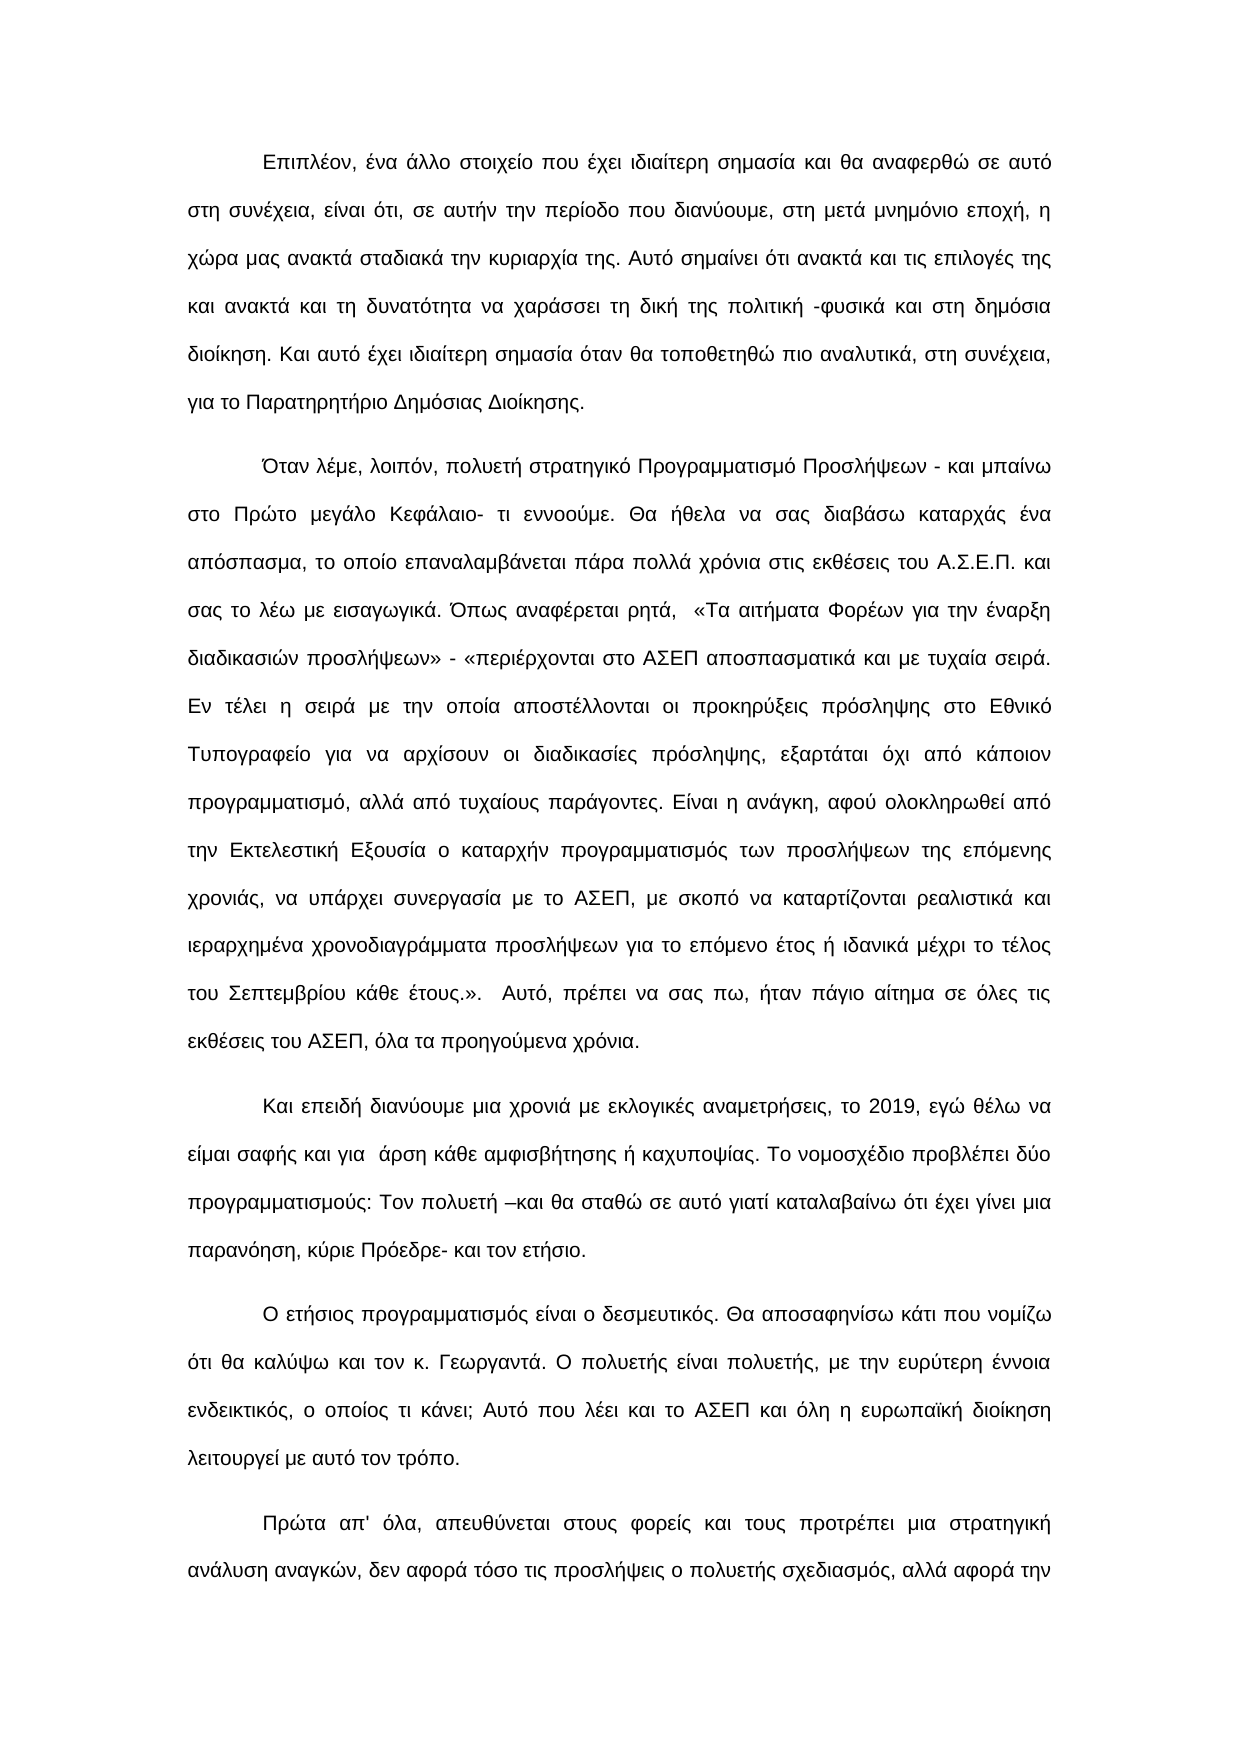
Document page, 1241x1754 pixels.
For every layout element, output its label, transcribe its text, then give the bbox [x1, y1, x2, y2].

text Ο ετήσιος προγραμματισμός είναι ο δεσμευτικός. Θα αποσαφηνίσω κάτι που νομίζω ότι θα καλύψω και τον κ. Γεωργαντά. Ο πολυετής είναι πολυετής, με την ευρύτερη έννοια ενδεικτικός, ο οποίος τι κάνει; Αυτό που λέει και το ΑΣΕΠ και όλη η ευρωπαϊκή διοίκηση λειτουργεί με αυτό τον τρόπο. [187, 1302, 1053, 1470]
text Επιπλέον, ένα άλλο στοιχείο που έχει ιδιαίτερη σημασία και θα αναφερθώ σε αυτό στη συνέχεια, είναι ότι, σε αυτήν την περίοδο που διανύουμε, στη μετά μνημόνιο εποχή, η χώρα μας ανακτά σταδιακά την κυριαρχία της. Αυτό σημαίνει ότι ανακτά και τις επιλογές της και ανακτά και τη δυνατότητα να χαράσσει τη δική της πολιτική -φυσικά και στη δημόσια διοίκηση. Και αυτό έχει ιδιαίτερη σημασία όταν θα τοποθετηθώ πιο αναλυτικά, στη συνέχεια, για το Παρατηρητήριο Δημόσιας Διοίκησης. [187, 150, 1053, 413]
text Και επειδή διανύουμε μια χρονιά με εκλογικές αναμετρήσεις, το 2019, εγώ θέλω να είμαι σαφής και για άρση κάθε αμφισβήτησης ή καχυποψίας. Το νομοσχέδιο προβλέπει δύο προγραμματισμούς: Τον πολυετή –και θα σταθώ σε αυτό γιατί καταλαβαίνω ότι έχει γίνει μια παρανόηση, κύριε Πρόεδρε- και τον ετήσιο. [187, 1094, 1053, 1261]
text Όταν λέμε, λοιπόν, πολυετή στρατηγικό Προγραμματισμό Προσλήψεων - και μπαίνω στο Πρώτο μεγάλο Κεφάλαιο- τι εννοούμε. Θα ήθελα να σας διαβάσω καταρχάς ένα απόσπασμα, το οποίο επαναλαμβάνεται πάρα πολλά χρόνια στις εκθέσεις του Α.Σ.Ε.Π. και σας το λέω με εισαγωγικά. Όπως αναφέρεται ρητά, «Τα αιτήματα Φορέων για την έναρξη διαδικασιών προσλήψεων» - «περιέρχονται στο ΑΣΕΠ αποσπασματικά και με τυχαία σειρά. Εν τέλει η σειρά με την οποία αποστέλλονται οι προκηρύξεις πρόσληψης στο Εθνικό Τυπογραφείο για να αρχίσουν οι διαδικασίες πρόσληψης, εξαρτάται όχι από κάποιον προγραμματισμό, αλλά από τυχαίους παράγοντες. Είναι η ανάγκη, αφού ολοκληρωθεί από την Εκτελεστική Εξουσία ο καταρχήν προγραμματισμός των προσλήψεων της επόμενης χρονιάς, να υπάρχει συνεργασία με το ΑΣΕΠ, με σκοπό να καταρτίζονται ρεαλιστικά και ιεραρχημένα χρονοδιαγράμματα προσλήψεων για το επόμενο έτος ή ιδανικά μέχρι το τέλος του Σεπτεμβρίου κάθε έτους.». Αυτό, πρέπει να σας πω, ήταν πάγιο αίτημα σε όλες τις εκθέσεις του ΑΣΕΠ, όλα τα προηγούμενα χρόνια. [187, 454, 1053, 1053]
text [187, 1510, 1053, 1582]
